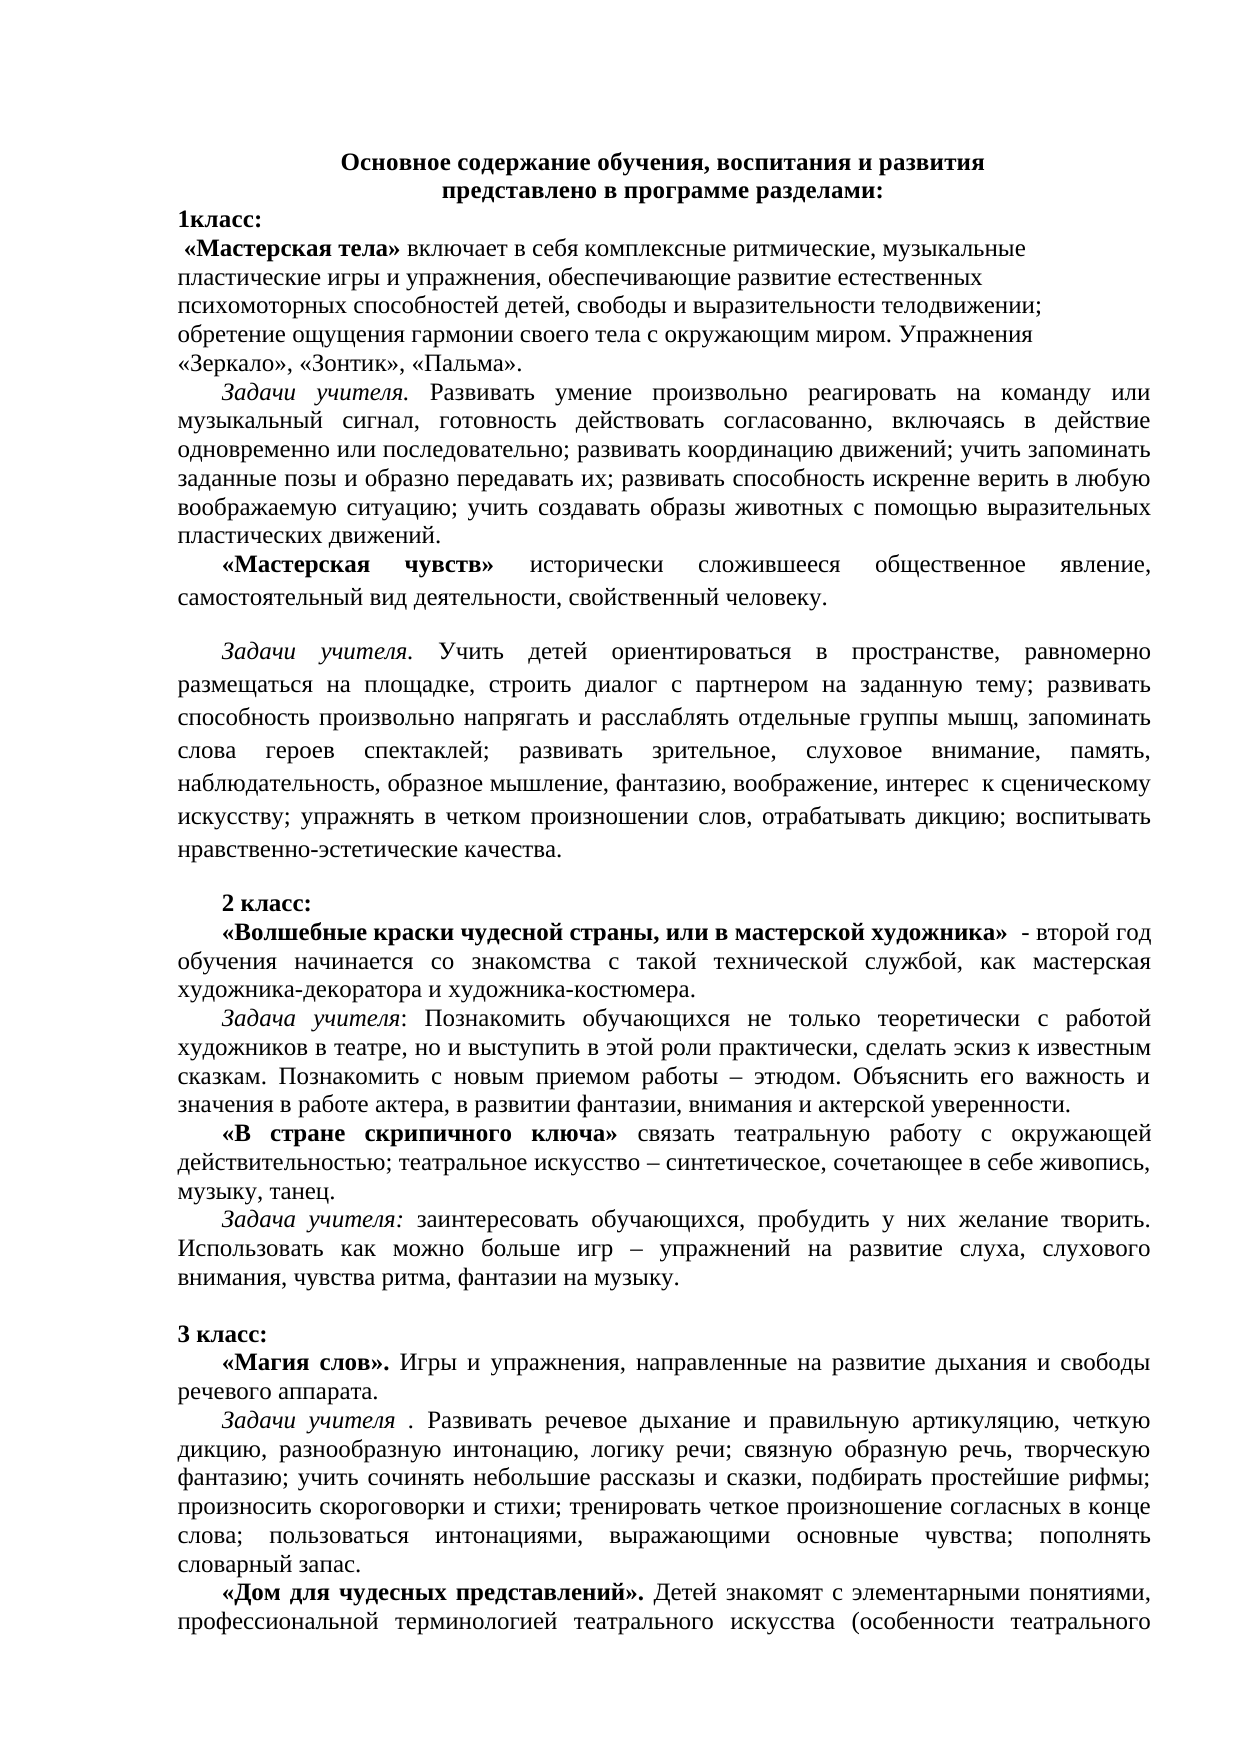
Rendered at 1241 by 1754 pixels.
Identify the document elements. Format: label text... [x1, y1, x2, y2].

text Задача учителя: Познакомить обучающихся не только теоретически с работой художников в театре, но и выступить в этой роли практически, сделать эскиз к известным сказкам. Познакомить с новым приемом работы – этюдом. Объяснить его важность и значения в работе актера, в развитии фантазии, внимания и актерской уверенности. [177, 1003, 1152, 1118]
text Основное содержание обучения, воспитания и развития [177, 147, 1149, 176]
text Задачи учителя. Учить детей ориентироваться в пространстве, равномерно размещаться на площадке, строить диалог с партнером на заданную тему; развивать способность произвольно напрягать и расслаблять отдельные группы мышц, запоминать слова героев спектаклей; развивать зрительное, слуховое внимание, память, наблюдательность, образное мышление, фантазию, воображение, интерес к сценическому искусству; упражнять в четком произношении слов, отрабатывать дикцию; воспитывать нравственно-эстетические качества. [177, 636, 1152, 863]
text Задачи учителя. Развивать умение произвольно реагировать на команду или музыкальный сигнал, готовность действовать согласованно, включаясь в действие одновременно или последовательно; развивать координацию движений; учить запоминать заданные позы и образно передавать их; развивать способность искренне верить в любую воображаемую ситуацию; учить создавать образы животных с помощью выразительных пластических движений. [177, 377, 1152, 549]
text Задача учителя: заинтересовать обучающихся, пробудить у них желание творить. Использовать как можно больше игр – упражнений на развитие слуха, слухового внимания, чувства ритма, фантазии на музыку. [177, 1204, 1152, 1291]
text 3 класс: [177, 1319, 1152, 1347]
text «В стране скрипичного ключа» связать театральную работу с окружающей действительностью; театральное искусство – синтетическое, сочетающее в себе живопись, музыку, танец. [177, 1118, 1152, 1204]
text «Мастерская чувств» исторически сложившееся общественное явление, самостоятельный вид деятельности, свойственный человеку. [177, 549, 1152, 611]
text «Мастерская тела» включает в себя комплексные ритмические, музыкальные пластические игры и упражнения, обеспечивающие развитие естественных психомоторных способностей детей, свободы и выразительности телодвижении; обретение ощущения гармонии своего тела с окружающим миром. Упражнения «Зеркало», «Зонтик», «Пальма». [177, 233, 1152, 377]
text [177, 1577, 1152, 1635]
text 2 класс: [177, 888, 1152, 917]
text «Магия слов». Игры и упражнения, направленные на развитие дыхания и свободы речевого аппарата. [177, 1347, 1152, 1405]
text Задачи учителя . Развивать речевое дыхание и правильную артикуляцию, четкую дикцию, разнообразную интонацию, логику речи; связную образную речь, творческую фантазию; учить сочинять небольшие рассказы и сказки, подбирать простейшие рифмы; произносить скороговорки и стихи; тренировать четкое произношение согласных в конце слова; пользоваться интонациями, выражающими основные чувства; пополнять словарный запас. [177, 1405, 1152, 1577]
text «Волшебные краски чудесной страны, или в мастерской художника» - второй год обучения начинается со знакомства с такой технической службой, как мастерская художника-декоратора и художника-костюмера. [177, 917, 1152, 1003]
text представлено в программе разделами: [177, 176, 1149, 204]
text 1класс: [177, 204, 1149, 233]
